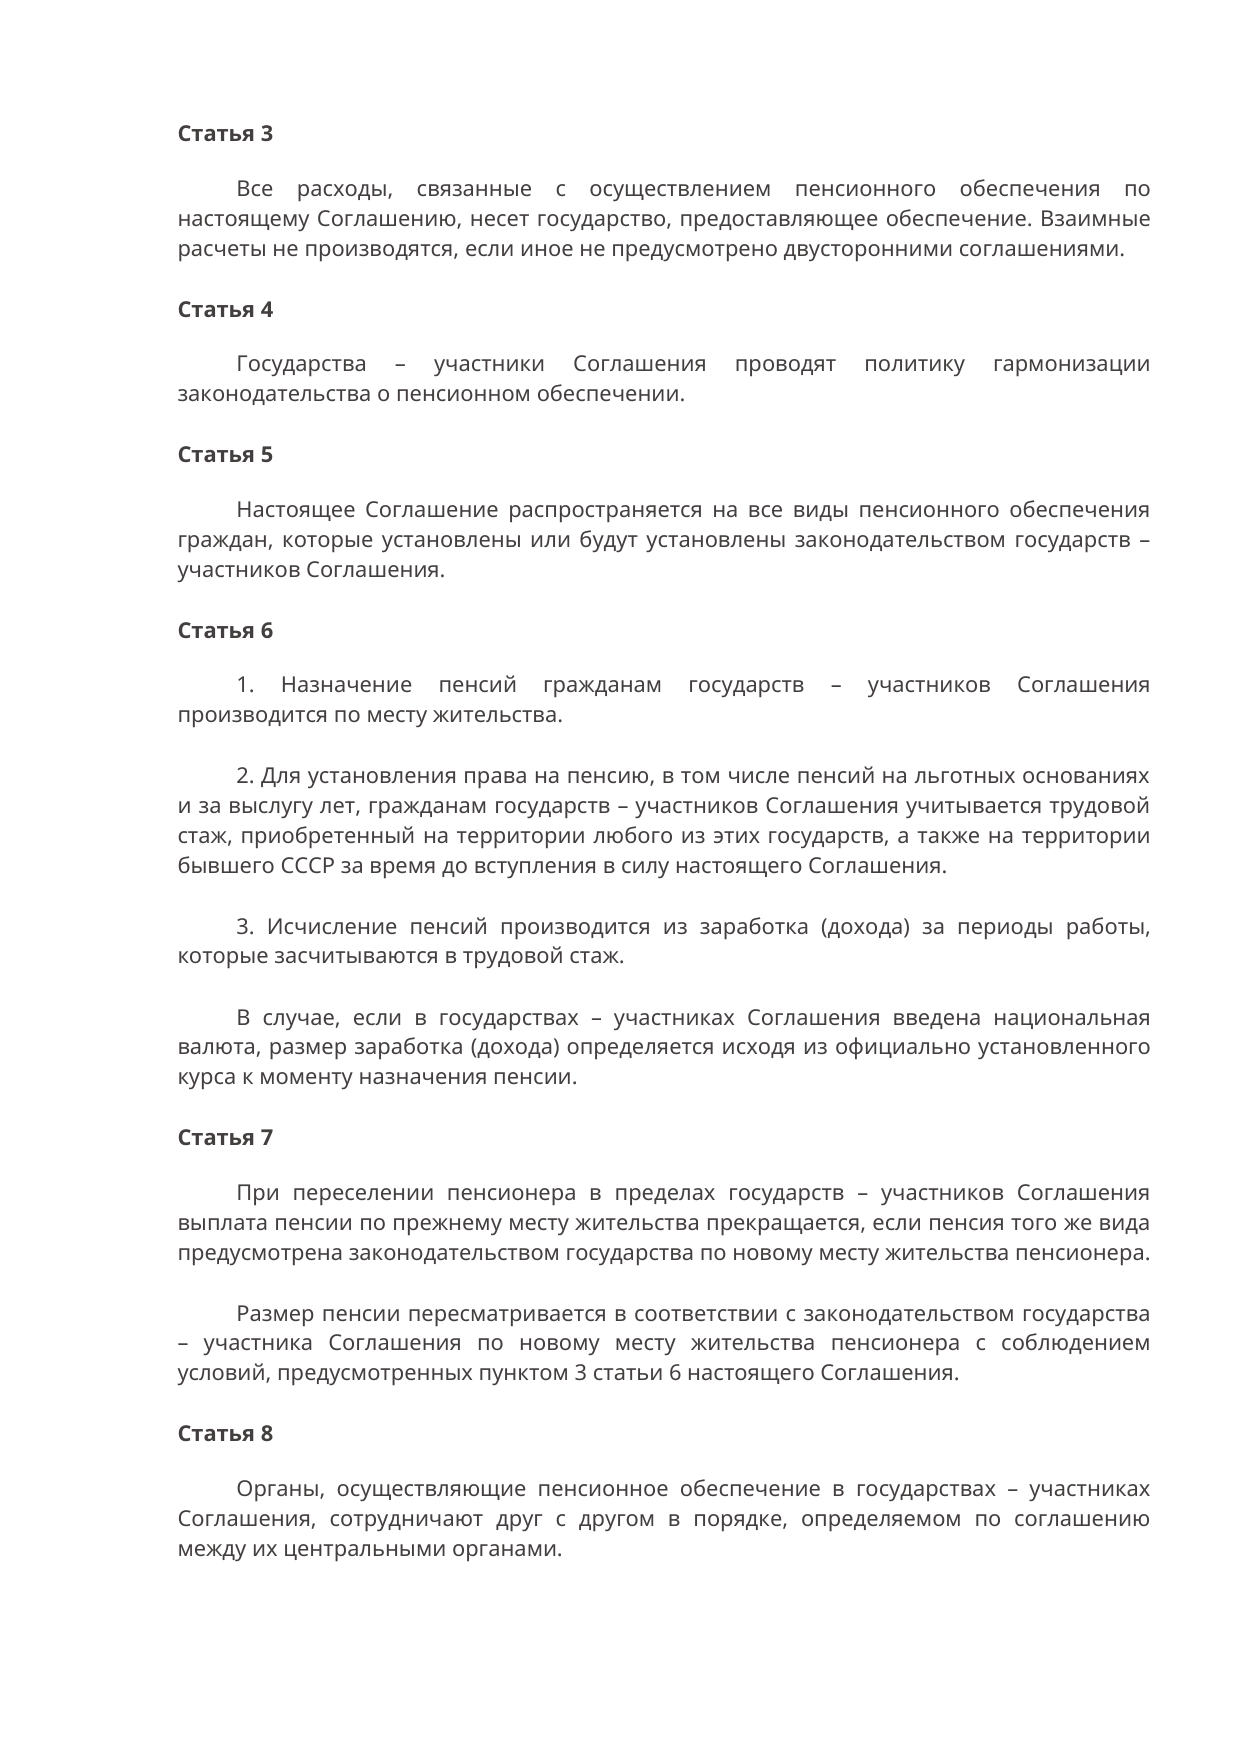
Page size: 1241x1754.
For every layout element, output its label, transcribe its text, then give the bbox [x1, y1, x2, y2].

text 3. Исчисление пенсий производится из заработка (дохода) за периоды работы, которые засчитываются в трудовой стаж. [177, 911, 1152, 970]
text Органы, осуществляющие пенсионное обеспечение в государствах – участниках Соглашения, сотрудничают друг с другом в порядке, определяемом по соглашению между их центральными органами. [177, 1473, 1152, 1562]
text Статья 7 [177, 1122, 1152, 1152]
text Настоящее Соглашение распространяется на все виды пенсионного обеспечения граждан, которые установлены или будут установлены законодательством государств – участников Соглашения. [177, 494, 1152, 583]
text При переселении пенсионера в пределах государств – участников Соглашения выплата пенсии по прежнему месту жительства прекращается, если пенсия того же вида предусмотрена законодательством государства по новому месту жительства пенсионера. [177, 1177, 1152, 1266]
text Статья 3 [177, 118, 1152, 148]
text 1. Назначение пенсий гражданам государств – участников Соглашения производится по месту жительства. [177, 669, 1152, 729]
text В случае, если в государствах – участниках Соглашения введена национальная валюта, размер заработка (дохода) определяется исходя из официально установленного курса к моменту назначения пенсии. [177, 1001, 1152, 1091]
text Все расходы, связанные с осуществлением пенсионного обеспечения по настоящему Соглашению, несет государство, предоставляющее обеспечение. Взаимные расчеты не производятся, если иное не предусмотрено двусторонними соглашениями. [177, 173, 1152, 262]
text Государства – участники Соглашения проводят политику гармонизации законодательства о пенсионном обеспечении. [177, 348, 1152, 408]
text 2. Для установления права на пенсию, в том числе пенсий на льготных основаниях и за выслугу лет, гражданам государств – участников Соглашения учитывается трудовой стаж, приобретенный на территории любого из этих государств, а также на территории бывшего СССР за время до вступления в силу настоящего Соглашения. [177, 760, 1152, 879]
text Статья 4 [177, 293, 1152, 323]
text Статья 5 [177, 439, 1152, 469]
text Размер пенсии пересматривается в соответствии с законодательством государства – участника Соглашения по новому месту жительства пенсионера с соблюдением условий, предусмотренных пунктом 3 статьи 6 настоящего Соглашения. [177, 1297, 1152, 1387]
text Статья 8 [177, 1418, 1152, 1448]
text Статья 6 [177, 614, 1152, 644]
